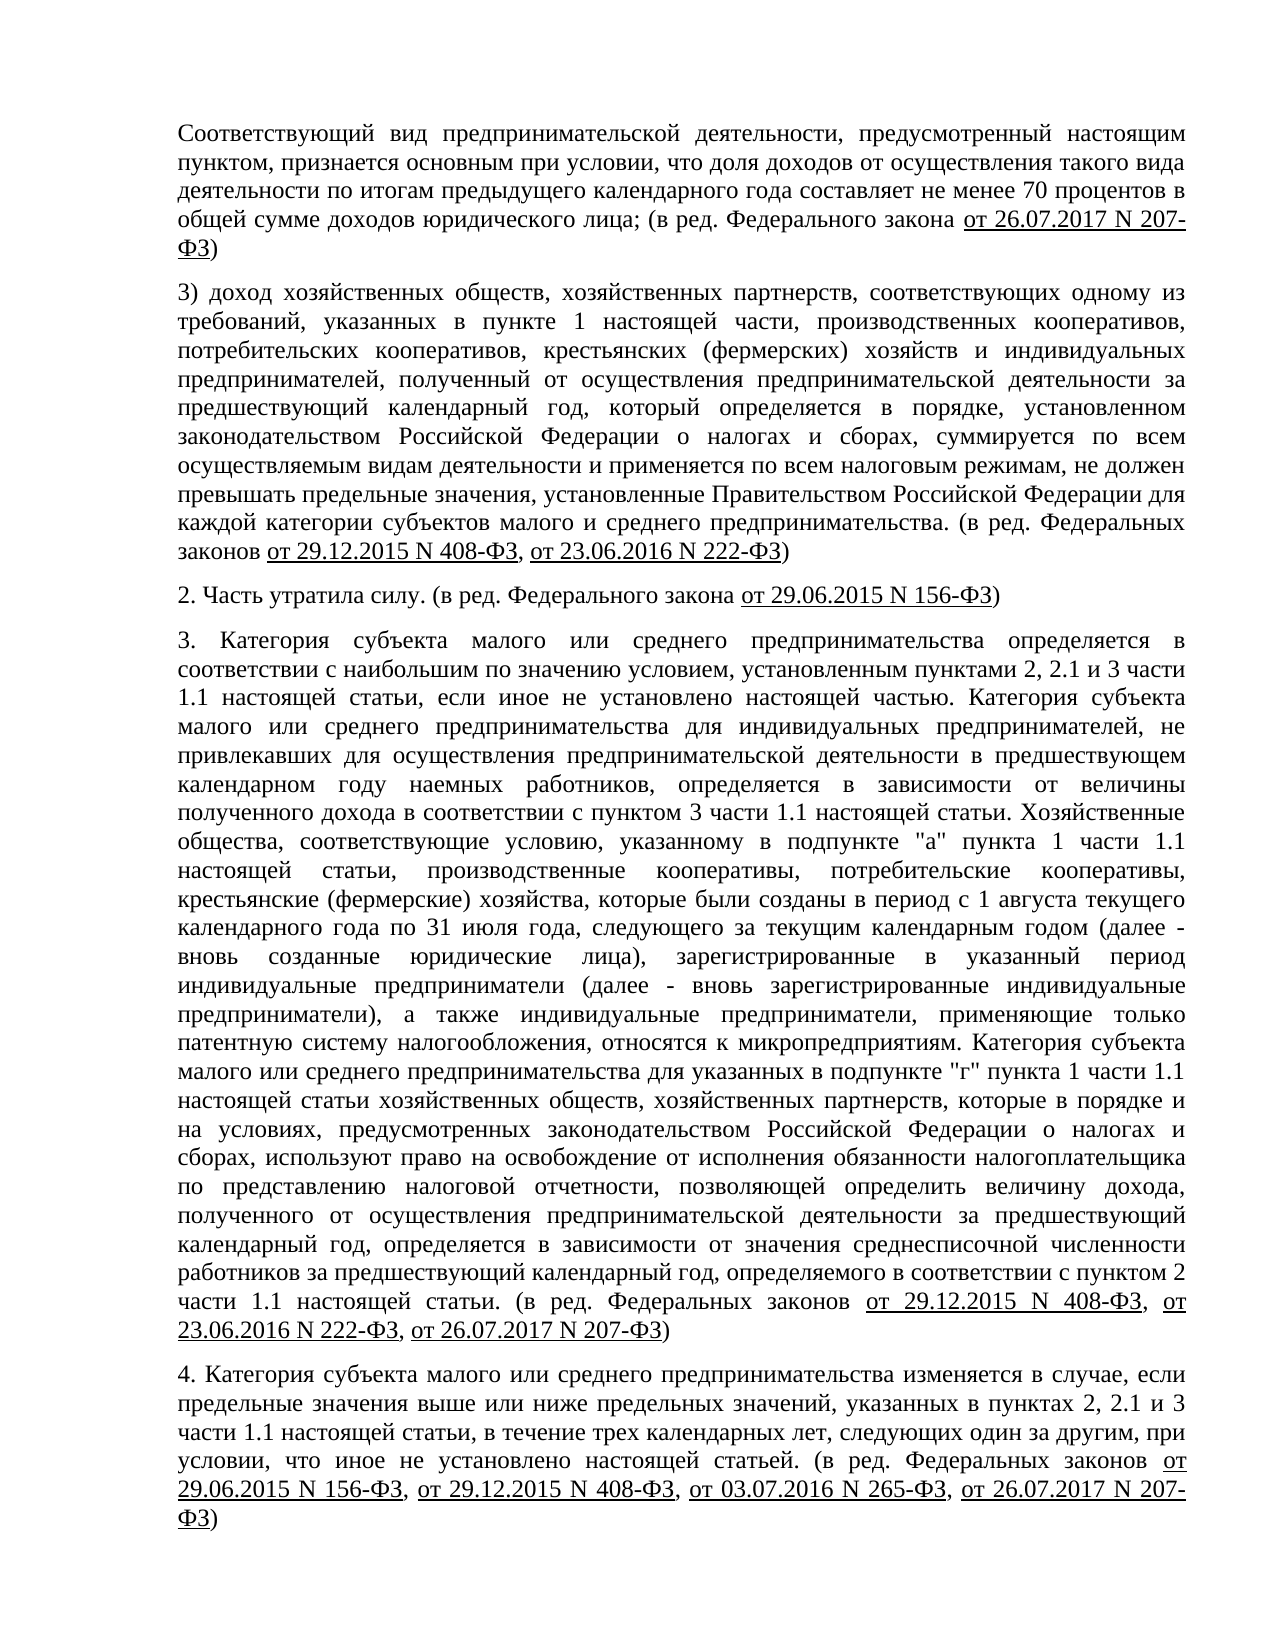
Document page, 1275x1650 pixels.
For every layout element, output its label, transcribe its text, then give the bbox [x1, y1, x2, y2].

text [177, 118, 1186, 262]
text 4. Категория субъекта малого или среднего предпринимательства изменяется в случае, если предельные значения выше или ниже предельных значений, указанных в пунктах 2, 2.1 и 3 части 1.1 настоящей статьи, в течение трех календарных лет, следующих один за другим, при условии, что иное не установлено настоящей статьей. (в ред. Федеральных законов от 29.06.2015 N 156-ФЗ, от 29.12.2015 N 408-ФЗ, от 03.07.2016 N 265-ФЗ, от 26.07.2017 N 207-ФЗ) [177, 1359, 1186, 1532]
text 3) доход хозяйственных обществ, хозяйственных партнерств, соответствующих одному из требований, указанных в пункте 1 настоящей части, производственных кооперативов, потребительских кооперативов, крестьянских (фермерских) хозяйств и индивидуальных предпринимателей, полученный от осуществления предпринимательской деятельности за предшествующий календарный год, который определяется в порядке, установленном законодательством Российской Федерации о налогах и сборах, суммируется по всем осуществляемым видам деятельности и применяется по всем налоговым режимам, не должен превышать предельные значения, установленные Правительством Российской Федерации для каждой категории субъектов малого и среднего предпринимательства. (в ред. Федеральных законов от 29.12.2015 N 408-ФЗ, от 23.06.2016 N 222-ФЗ) [177, 277, 1186, 565]
text 2. Часть утратила силу. (в ред. Федерального закона от 29.06.2015 N 156-ФЗ) [177, 581, 1186, 609]
text 3. Категория субъекта малого или среднего предпринимательства определяется в соответствии с наибольшим по значению условием, установленным пунктами 2, 2.1 и 3 части 1.1 настоящей статьи, если иное не установлено настоящей частью. Категория субъекта малого или среднего предпринимательства для индивидуальных предпринимателей, не привлекавших для осуществления предпринимательской деятельности в предшествующем календарном году наемных работников, определяется в зависимости от величины полученного дохода в соответствии с пунктом 3 части 1.1 настоящей статьи. Хозяйственные общества, соответствующие условию, указанному в подпункте "а" пункта 1 части 1.1 настоящей статьи, производственные кооперативы, потребительские кооперативы, крестьянские (фермерские) хозяйства, которые были созданы в период с 1 августа текущего календарного года по 31 июля года, следующего за текущим календарным годом (далее - вновь созданные юридические лица), зарегистрированные в указанный период индивидуальные предприниматели (далее - вновь зарегистрированные индивидуальные предприниматели), а также индивидуальные предприниматели, применяющие только патентную систему налогообложения, относятся к микропредприятиям. Категория субъекта малого или среднего предпринимательства для указанных в подпункте "г" пункта 1 части 1.1 настоящей статьи хозяйственных обществ, хозяйственных партнерств, которые в порядке и на условиях, предусмотренных законодательством Российской Федерации о налогах и сборах, используют право на освобождение от исполнения обязанности налогоплательщика по представлению налоговой отчетности, позволяющей определить величину дохода, полученного от осуществления предпринимательской деятельности за предшествующий календарный год, определяется в зависимости от значения среднесписочной численности работников за предшествующий календарный год, определяемого в соответствии с пунктом 2 части 1.1 настоящей статьи. (в ред. Федеральных законов от 29.12.2015 N 408-ФЗ, от 23.06.2016 N 222-ФЗ, от 26.07.2017 N 207-ФЗ) [177, 625, 1186, 1344]
